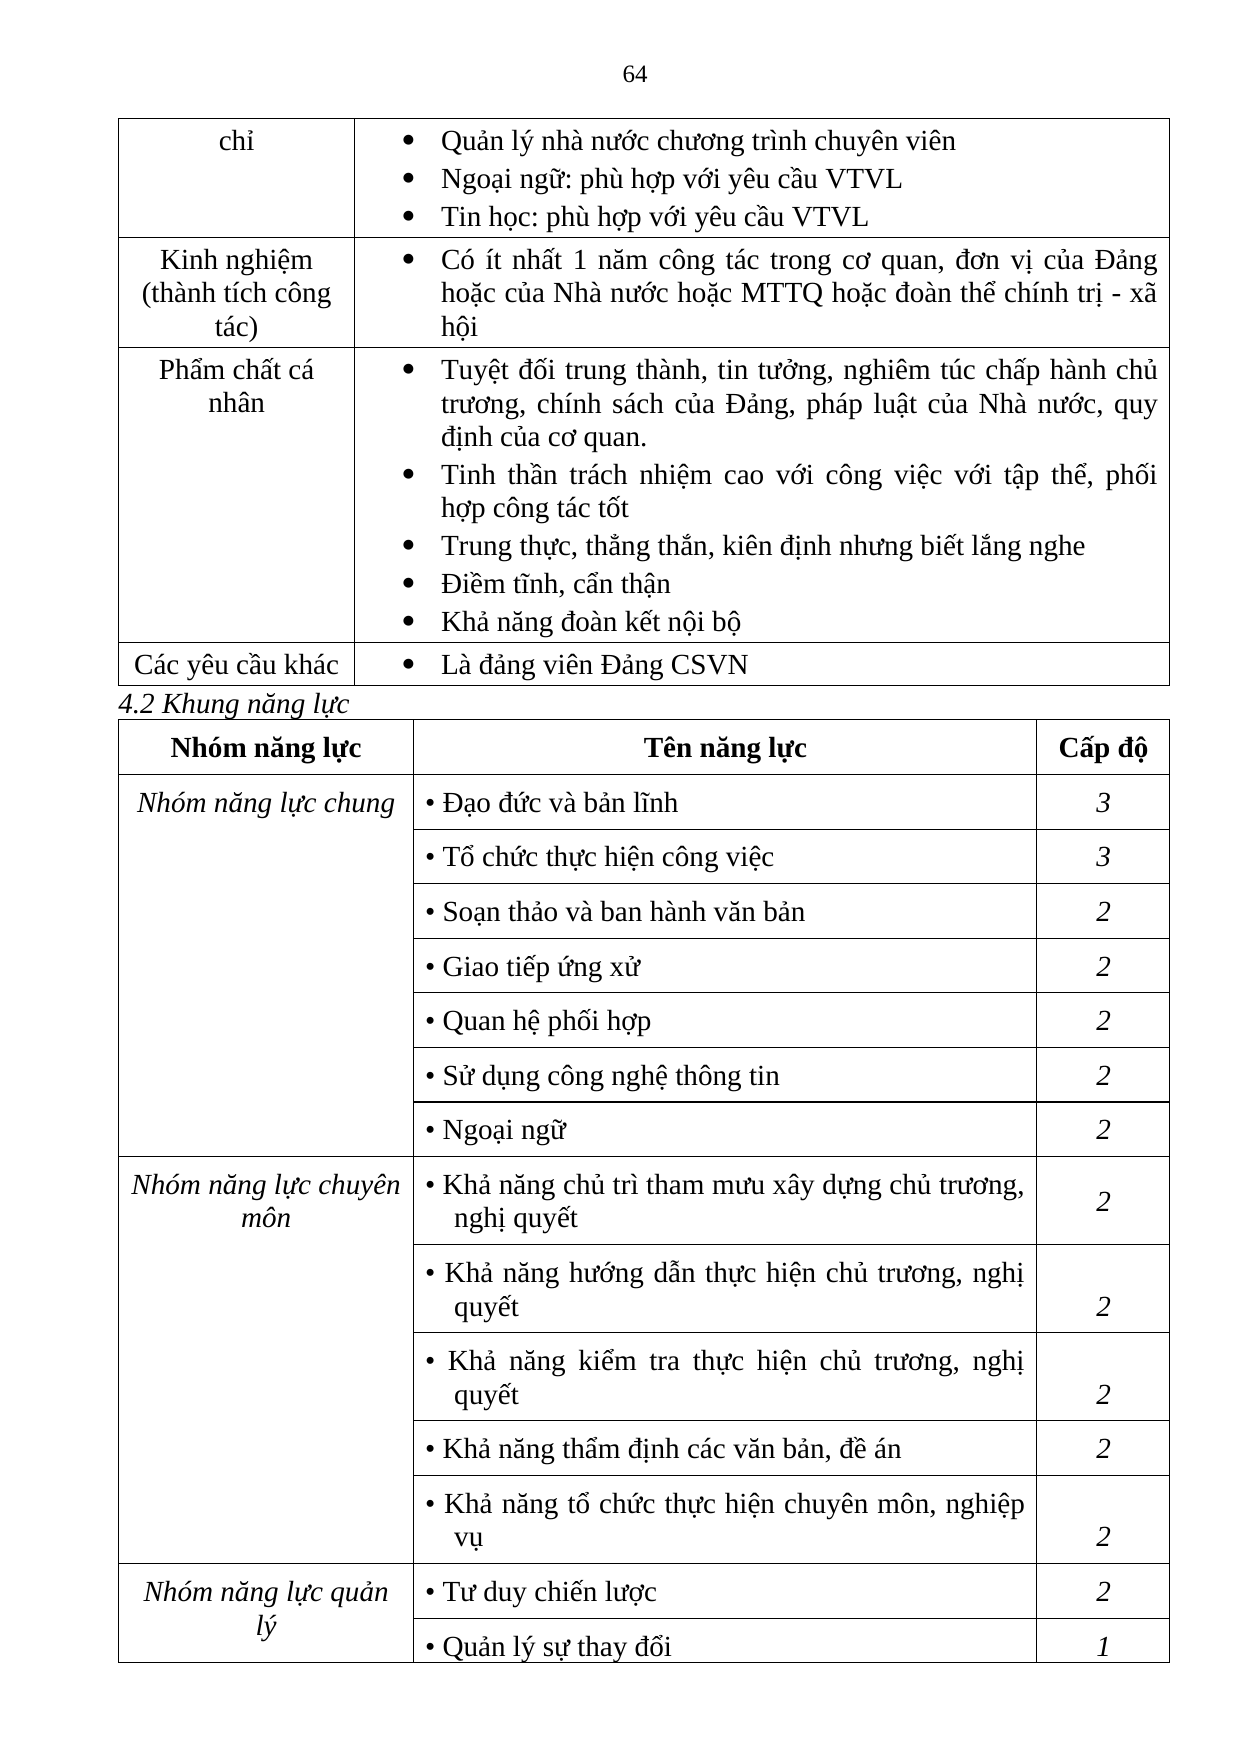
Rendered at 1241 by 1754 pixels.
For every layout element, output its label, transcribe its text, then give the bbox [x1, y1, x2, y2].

table_cell • Tư duy chiến lược [414, 1564, 1036, 1618]
table_cell Kinh nghiệm (thành tích công tác) [119, 238, 354, 347]
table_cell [119, 119, 354, 237]
table_cell 2 [1037, 1103, 1169, 1156]
table_cell • Khả năng thẩm định các văn bản, đề án [414, 1421, 1036, 1475]
table_cell Nhóm năng lực chung [119, 775, 413, 1156]
table_cell • Khả năng chủ trì tham mưu xây dựng chủ trương, nghị quyết [414, 1157, 1036, 1244]
table_cell • Khả năng tổ chức thực hiện chuyên môn, nghiệp vụ [414, 1476, 1036, 1563]
table_cell 2 [1037, 1476, 1169, 1563]
table_cell 2 [1037, 884, 1169, 938]
table_cell 2 [1037, 1048, 1169, 1101]
table_cell • Giao tiếp ứng xử [414, 939, 1036, 992]
table_cell 3 [1037, 775, 1169, 828]
table_cell Nhóm năng lực chuyên môn [119, 1157, 413, 1563]
table_cell 2 [1037, 1157, 1169, 1244]
table_cell 2 [1037, 1564, 1169, 1618]
table_header Cấp độ [1037, 720, 1169, 774]
table_cell 1 [1037, 1619, 1169, 1662]
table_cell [414, 1619, 1036, 1662]
table_cell 2 [1037, 1421, 1169, 1475]
table_cell Tuyệt đối trung thành, tin tưởng, nghiêm túc chấp hành chủ trương, chính sách của Đảng, pháp luật của Nhà nước, quy định của cơ quan. Tinh thần trách nhiệm cao với công việc với tập thể, phối hợp công tác tốt Trung thực, thẳng thắn, kiên định nhưng biết lắng nghe Điềm tĩnh, cẩn thận Khả năng đoàn kết nội bộ [355, 348, 1169, 642]
table_cell • Khả năng hướng dẫn thực hiện chủ trương, nghị quyết [414, 1245, 1036, 1332]
table_header Tên năng lực [414, 720, 1036, 774]
table_cell 2 [1037, 1333, 1169, 1420]
text 4.2 Khung năng lực [118, 686, 1152, 719]
table_cell • Sử dụng công nghệ thông tin [414, 1048, 1036, 1101]
table_cell Phẩm chất cá nhân [119, 348, 354, 642]
table_cell • Soạn thảo và ban hành văn bản [414, 884, 1036, 938]
table_cell Có ít nhất 1 năm công tác trong cơ quan, đơn vị của Đảng hoặc của Nhà nước hoặc MTTQ hoặc đoàn thể chính trị - xã hội [355, 238, 1169, 347]
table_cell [355, 119, 1169, 237]
table_cell • Quan hệ phối hợp [414, 993, 1036, 1047]
table_header Nhóm năng lực [119, 720, 413, 774]
table_cell • Đạo đức và bản lĩnh [414, 775, 1036, 828]
table_cell • Khả năng kiểm tra thực hiện chủ trương, nghị quyết [414, 1333, 1036, 1420]
table_cell • Tổ chức thực hiện công việc [414, 830, 1036, 883]
table_cell • Ngoại ngữ [414, 1103, 1036, 1156]
table_cell Nhóm năng lực quản lý [119, 1564, 413, 1662]
table_cell Là đảng viên Đảng CSVN [355, 643, 1169, 685]
table_cell 3 [1037, 830, 1169, 883]
table_cell 2 [1037, 993, 1169, 1047]
table_cell 2 [1037, 939, 1169, 992]
table_cell 2 [1037, 1245, 1169, 1332]
table_cell Các yêu cầu khác [119, 643, 354, 685]
